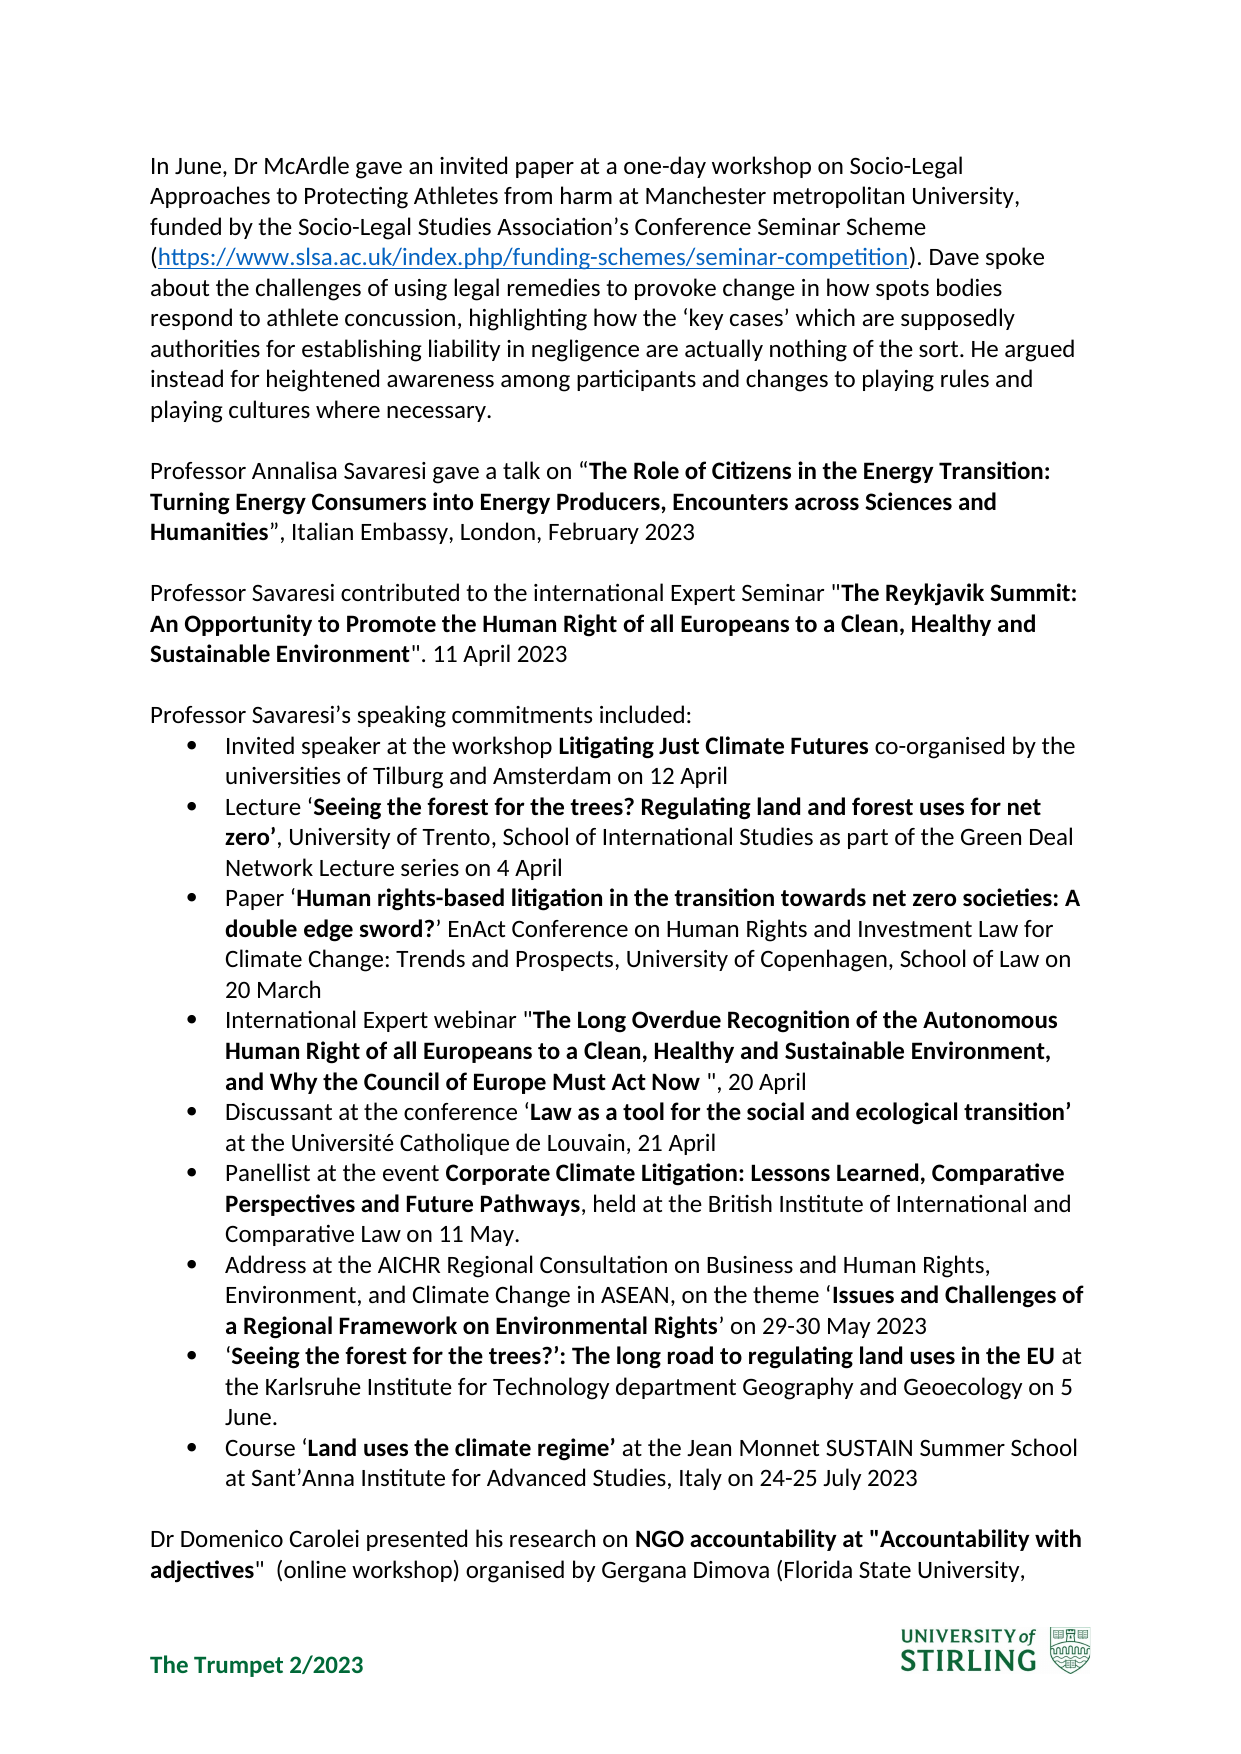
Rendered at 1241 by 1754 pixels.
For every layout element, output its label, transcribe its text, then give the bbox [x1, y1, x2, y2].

list Panellist at the event Corporate Climate Litigation: Lessons Learned, Comparative Perspectives and Future Pathways, held at the British Institute of International and Comparative Law on 11 May. [187, 1157, 1090, 1249]
picture [901, 1627, 1091, 1674]
text In June, Dr McArdle gave an invited paper at a one-day workshop on Socio-Legal Approaches to Protecting Athletes from harm at Manchester metropolitan University, funded by the Socio-Legal Studies Association’s Conference Seminar Scheme (https://www.slsa.ac.uk/index.php/funding-schemes/seminar-competition). Dave spoke about the challenges of using legal remedies to provoke change in how spots bodies respond to athlete concussion, highlighting how the ‘key cases’ which are supposedly authorities for establishing liability in negligence are actually nothing of the sort. He argued instead for heightened awareness among participants and changes to playing rules and playing cultures where necessary. [150, 150, 1090, 425]
text Professor Savaresi’s speaking commitments included: [150, 699, 1090, 730]
list Address at the AICHR Regional Consultation on Business and Human Rights, Environment, and Climate Change in ASEAN, on the theme ‘Issues and Challenges of a Regional Framework on Environmental Rights’ on 29-30 May 2023 [187, 1249, 1090, 1340]
list ‘Seeing the forest for the trees?’: The long road to regulating land uses in the EU at the Karlsruhe Institute for Technology department Geography and Geoecology on 5 June. [187, 1340, 1090, 1432]
list Lecture ‘Seeing the forest for the trees? Regulating land and forest uses for net zero’, University of Trento, School of International Studies as part of the Green Deal Network Lecture series on 4 April [187, 791, 1090, 882]
text Professor Savaresi contributed to the international Expert Seminar "The Reykjavik Summit: An Opportunity to Promote the Human Right of all Europeans to a Clean, Healthy and Sustainable Environment". 11 April 2023 [150, 577, 1090, 669]
text Professor Annalisa Savaresi gave a talk on “The Role of Citizens in the Energy Transition: Turning Energy Consumers into Energy Producers, Encounters across Sciences and Humanities”, Italian Embassy, London, February 2023 [150, 455, 1090, 547]
list Discussant at the conference ‘Law as a tool for the social and ecological transition’ at the Université Catholique de Louvain, 21 April [187, 1096, 1090, 1157]
list Course ‘Land uses the climate regime’ at the Jean Monnet SUSTAIN Summer School at Sant’Anna Institute for Advanced Studies, Italy on 24-25 July 2023 [187, 1432, 1090, 1493]
list Paper ‘Human rights-based litigation in the transition towards net zero societies: A double edge sword?’ EnAct Conference on Human Rights and Investment Law for Climate Change: Trends and Prospects, University of Copenhagen, School of Law on 20 March [187, 882, 1090, 1004]
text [150, 1523, 1090, 1584]
list International Expert webinar "The Long Overdue Recognition of the Autonomous Human Right of all Europeans to a Clean, Healthy and Sustainable Environment, and Why the Council of Europe Must Act Now ", 20 April [187, 1004, 1090, 1096]
list Invited speaker at the workshop Litigating Just Climate Futures co-organised by the universities of Tilburg and Amsterdam on 12 April [187, 730, 1090, 791]
